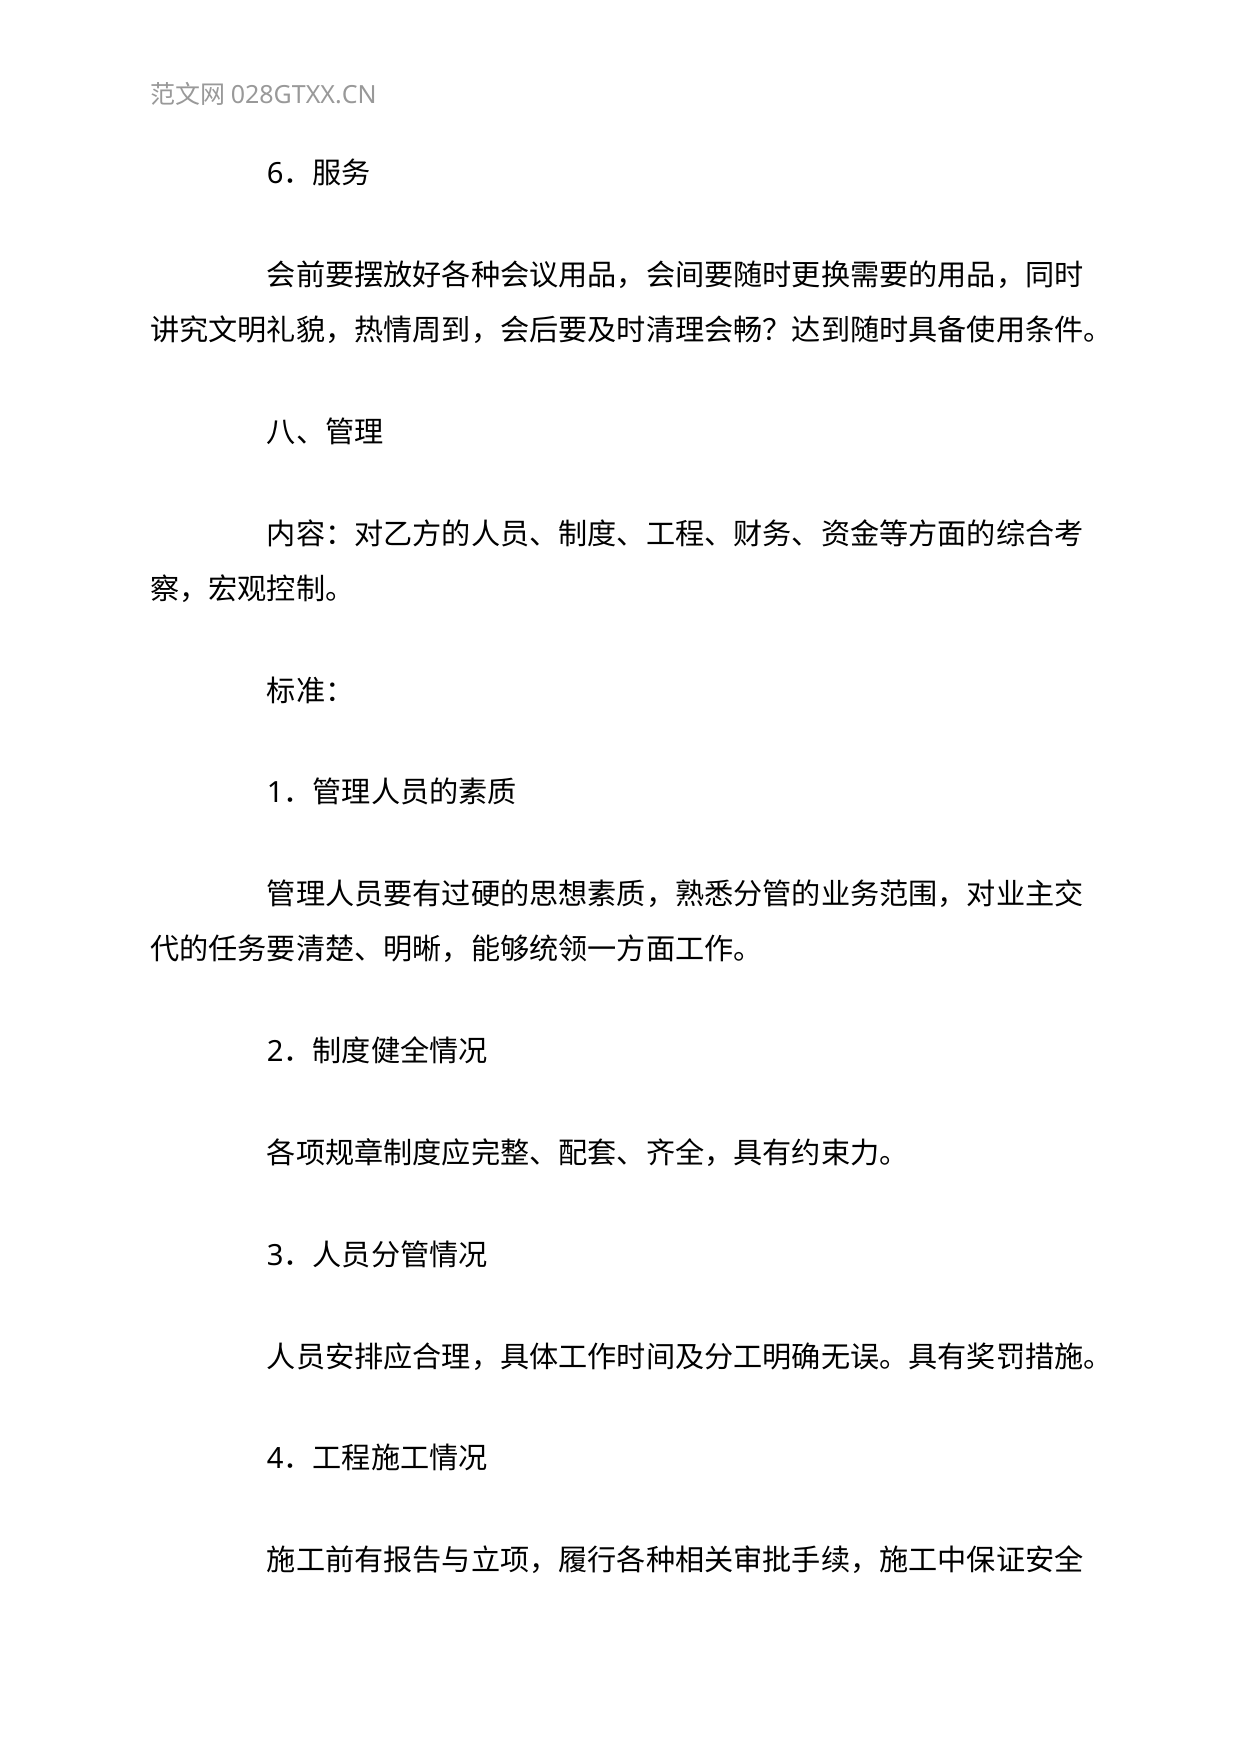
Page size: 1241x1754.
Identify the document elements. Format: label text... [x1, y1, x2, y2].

text 1．管理人员的素质 [150, 769, 1090, 811]
text 内容：对乙方的人员、制度、工程、财务、资金等方面的综合考察，宏观控制。 [150, 510, 1090, 608]
text 标准： [150, 667, 1090, 709]
text 人员安排应合理，具体工作时间及分工明确无误。具有奖罚措施。 [150, 1333, 1090, 1376]
text 3．人员分管情况 [150, 1231, 1090, 1274]
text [150, 1537, 1090, 1579]
text 4．工程施工情况 [150, 1435, 1090, 1477]
text 管理人员要有过硬的思想素质，熟悉分管的业务范围，对业主交代的任务要清楚、明晰，能够统领一方面工作。 [150, 871, 1090, 968]
text 八、管理 [150, 409, 1090, 451]
text 2．制度健全情况 [150, 1027, 1090, 1070]
text 各项规章制度应完整、配套、齐全，具有约束力。 [150, 1129, 1090, 1172]
text 6．服务 [150, 150, 1090, 192]
text 会前要摆放好各种会议用品，会间要随时更换需要的用品，同时讲究文明礼貌，热情周到，会后要及时清理会畅？达到随时具备使用条件。 [150, 252, 1090, 349]
